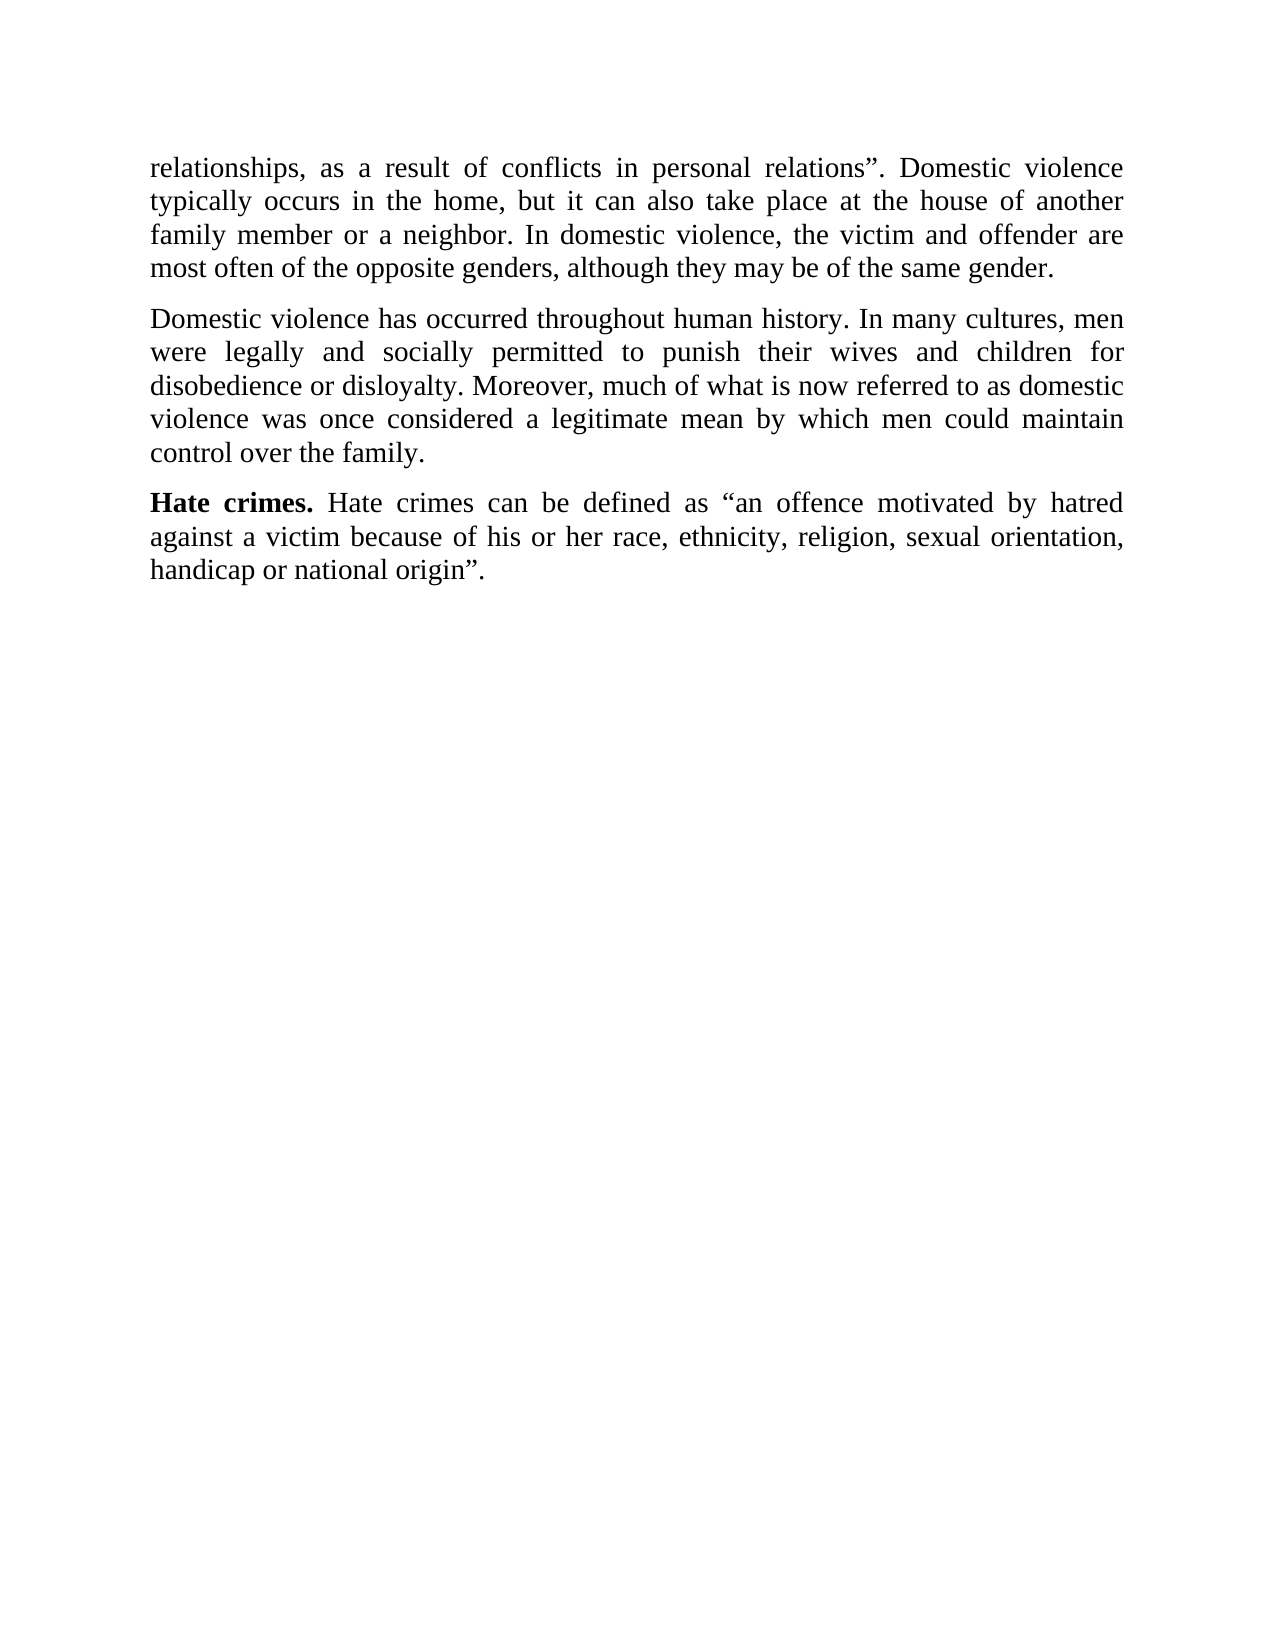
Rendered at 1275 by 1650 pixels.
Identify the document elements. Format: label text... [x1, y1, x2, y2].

text Hate crimes. Hate crimes can be defined as “an offence motivated by hatred against a victim because of his or her race, ethnicity, religion, sexual orientation, handicap or national origin”. [150, 485, 1125, 586]
text Domestic violence has occurred throughout human history. In many cultures, men were legally and socially permitted to punish their wives and children for disobedience or disloyalty. Moreover, much of what is now referred to as domestic violence was once considered a legitimate mean by which men could maintain control over the family. [150, 301, 1125, 468]
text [150, 150, 1125, 284]
